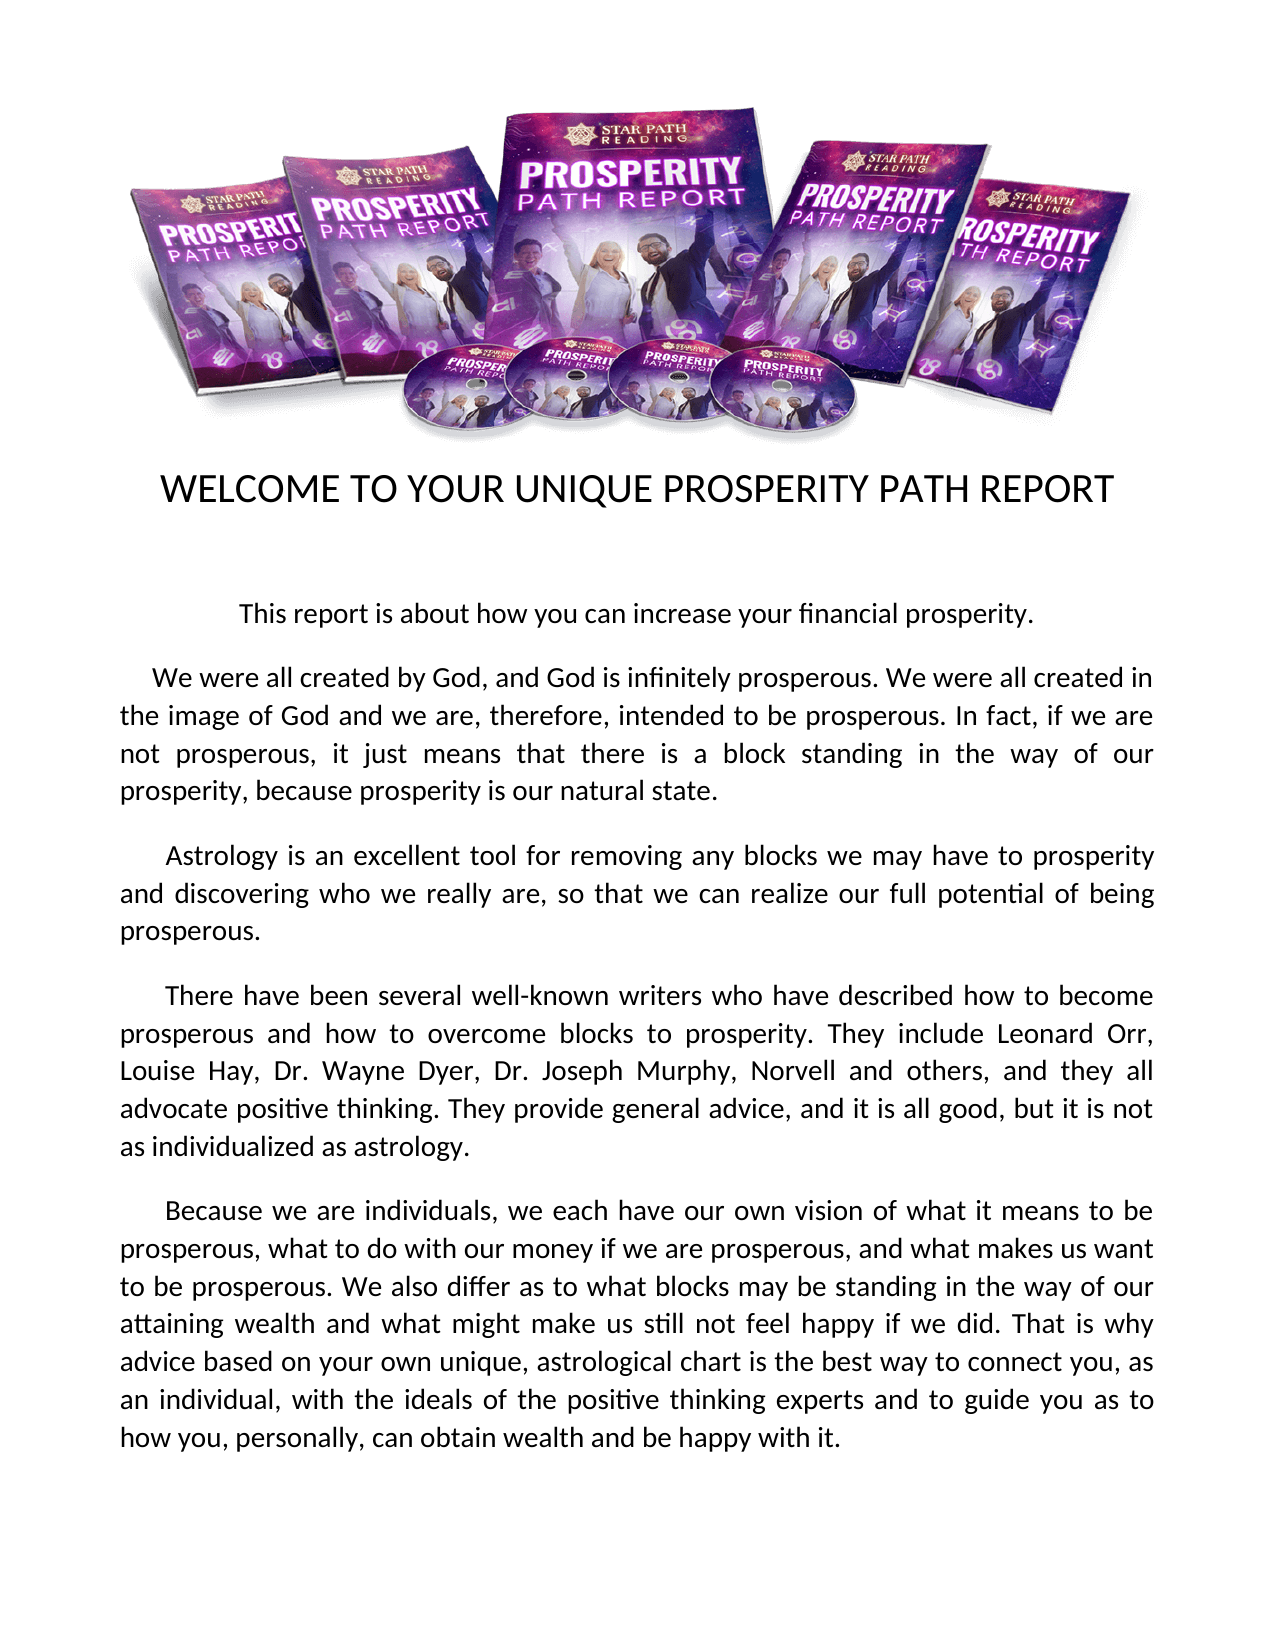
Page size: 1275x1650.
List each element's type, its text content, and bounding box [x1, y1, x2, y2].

text Because we are individuals, we each have our own vision of what it means to be prosperous, what to do with our money if we are prosperous, and what makes us want to be prosperous. We also differ as to what blocks may be standing in the way of our attaining wealth and what might make us still not feel happy if we did. That is why advice based on your own unique, astrological chart is the best way to connect you, as an individual, with the ideals of the positive thinking experts and to guide you as to how you, personally, can obtain wealth and be happy with it. [118, 1192, 1156, 1454]
text There have been several well-known writers who have described how to become prosperous and how to overcome blocks to prosperity. They include Leonard Orr, Louise Hay, Dr. Wayne Dyer, Dr. Joseph Murphy, Norvell and others, and they all advocate positive thinking. They provide general advice, and it is all good, but it is not as individualized as astrology. [118, 977, 1156, 1163]
text We were all created by God, and God is infinitely prosperous. We were all created in the image of God and we are, therefore, intended to be prosperous. In fact, if we are not prosperous, it just means that there is a block standing in the way of our prosperity, because prosperity is our natural state. [118, 659, 1156, 808]
text This report is about how you can increase your financial prosperity. [118, 595, 1156, 630]
subtitle WELCOME TO YOUR UNIQUE PROSPERITY PATH REPORT [120, 462, 1155, 513]
picture [120, 107, 1156, 446]
text Astrology is an excellent tool for removing any blocks we may have to prosperity and discovering who we really are, so that we can realize our full potential of being prosperous. [118, 837, 1156, 948]
